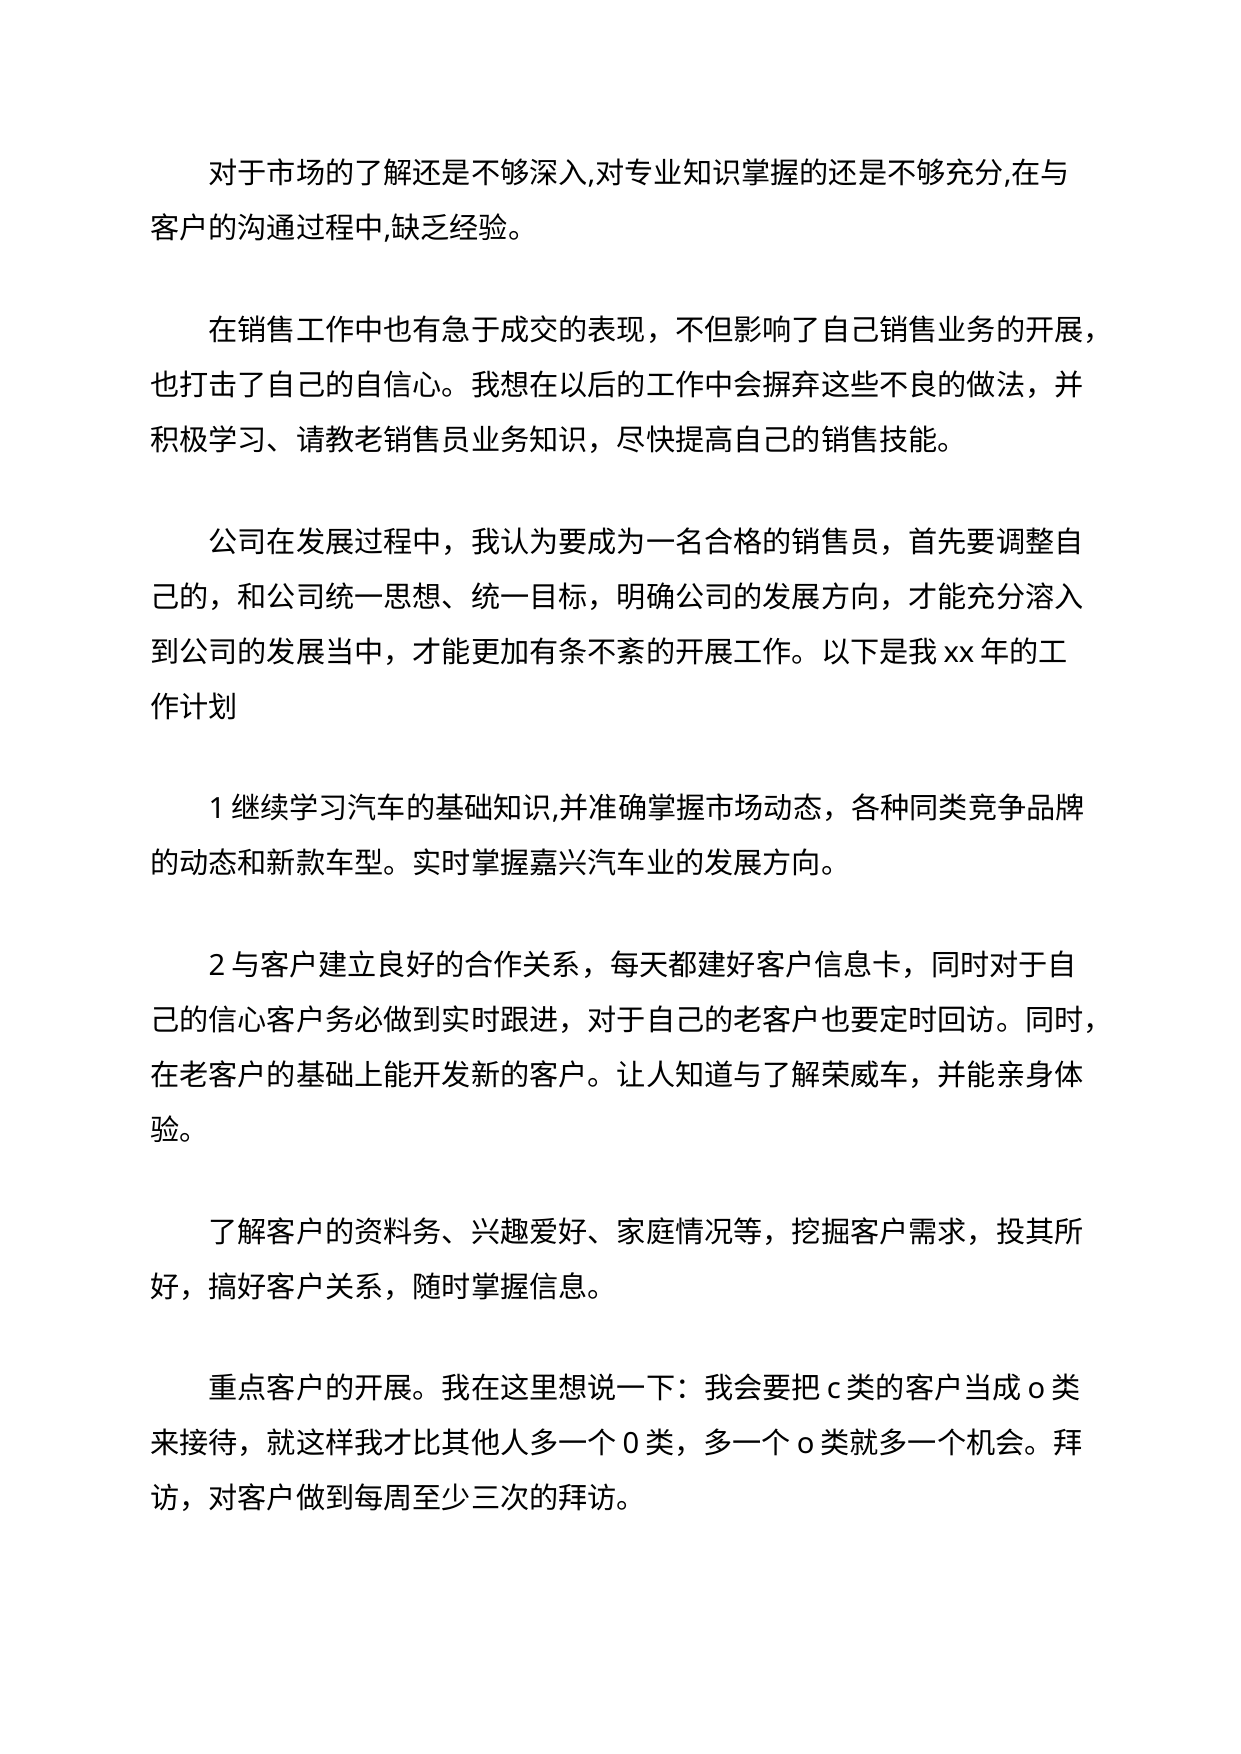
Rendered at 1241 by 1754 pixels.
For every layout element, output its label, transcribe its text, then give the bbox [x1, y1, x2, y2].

text 对于市场的了解还是不够深入,对专业知识掌握的还是不够充分,在与客户的沟通过程中,缺乏经验。 [150, 150, 1090, 247]
text 公司在发展过程中，我认为要成为一名合格的销售员，首先要调整自己的，和公司统一思想、统一目标，明确公司的发展方向，才能充分溶入到公司的发展当中，才能更加有条不紊的开展工作。以下是我xx年的工作计划 [150, 518, 1090, 726]
text 重点客户的开展。我在这里想说一下：我会要把c类的客户当成o类来接待，就这样我才比其他人多一个0类，多一个o类就多一个机会。拜访，对客户做到每周至少三次的拜访。 [150, 1365, 1090, 1517]
text 了解客户的资料务、兴趣爱好、家庭情况等，挖掘客户需求，投其所好，搞好客户关系，随时掌握信息。 [150, 1208, 1090, 1306]
text 1继续学习汽车的基础知识,并准确掌握市场动态，各种同类竞争品牌的动态和新款车型。实时掌握嘉兴汽车业的发展方向。 [150, 785, 1090, 882]
text 2与客户建立良好的合作关系，每天都建好客户信息卡，同时对于自己的信心客户务必做到实时跟进，对于自己的老客户也要定时回访。同时，在老客户的基础上能开发新的客户。让人知道与了解荣威车，并能亲身体验。 [150, 942, 1090, 1149]
text 在销售工作中也有急于成交的表现，不但影响了自己销售业务的开展，也打击了自己的自信心。我想在以后的工作中会摒弃这些不良的做法，并积极学习、请教老销售员业务知识，尽快提高自己的销售技能。 [150, 307, 1090, 459]
